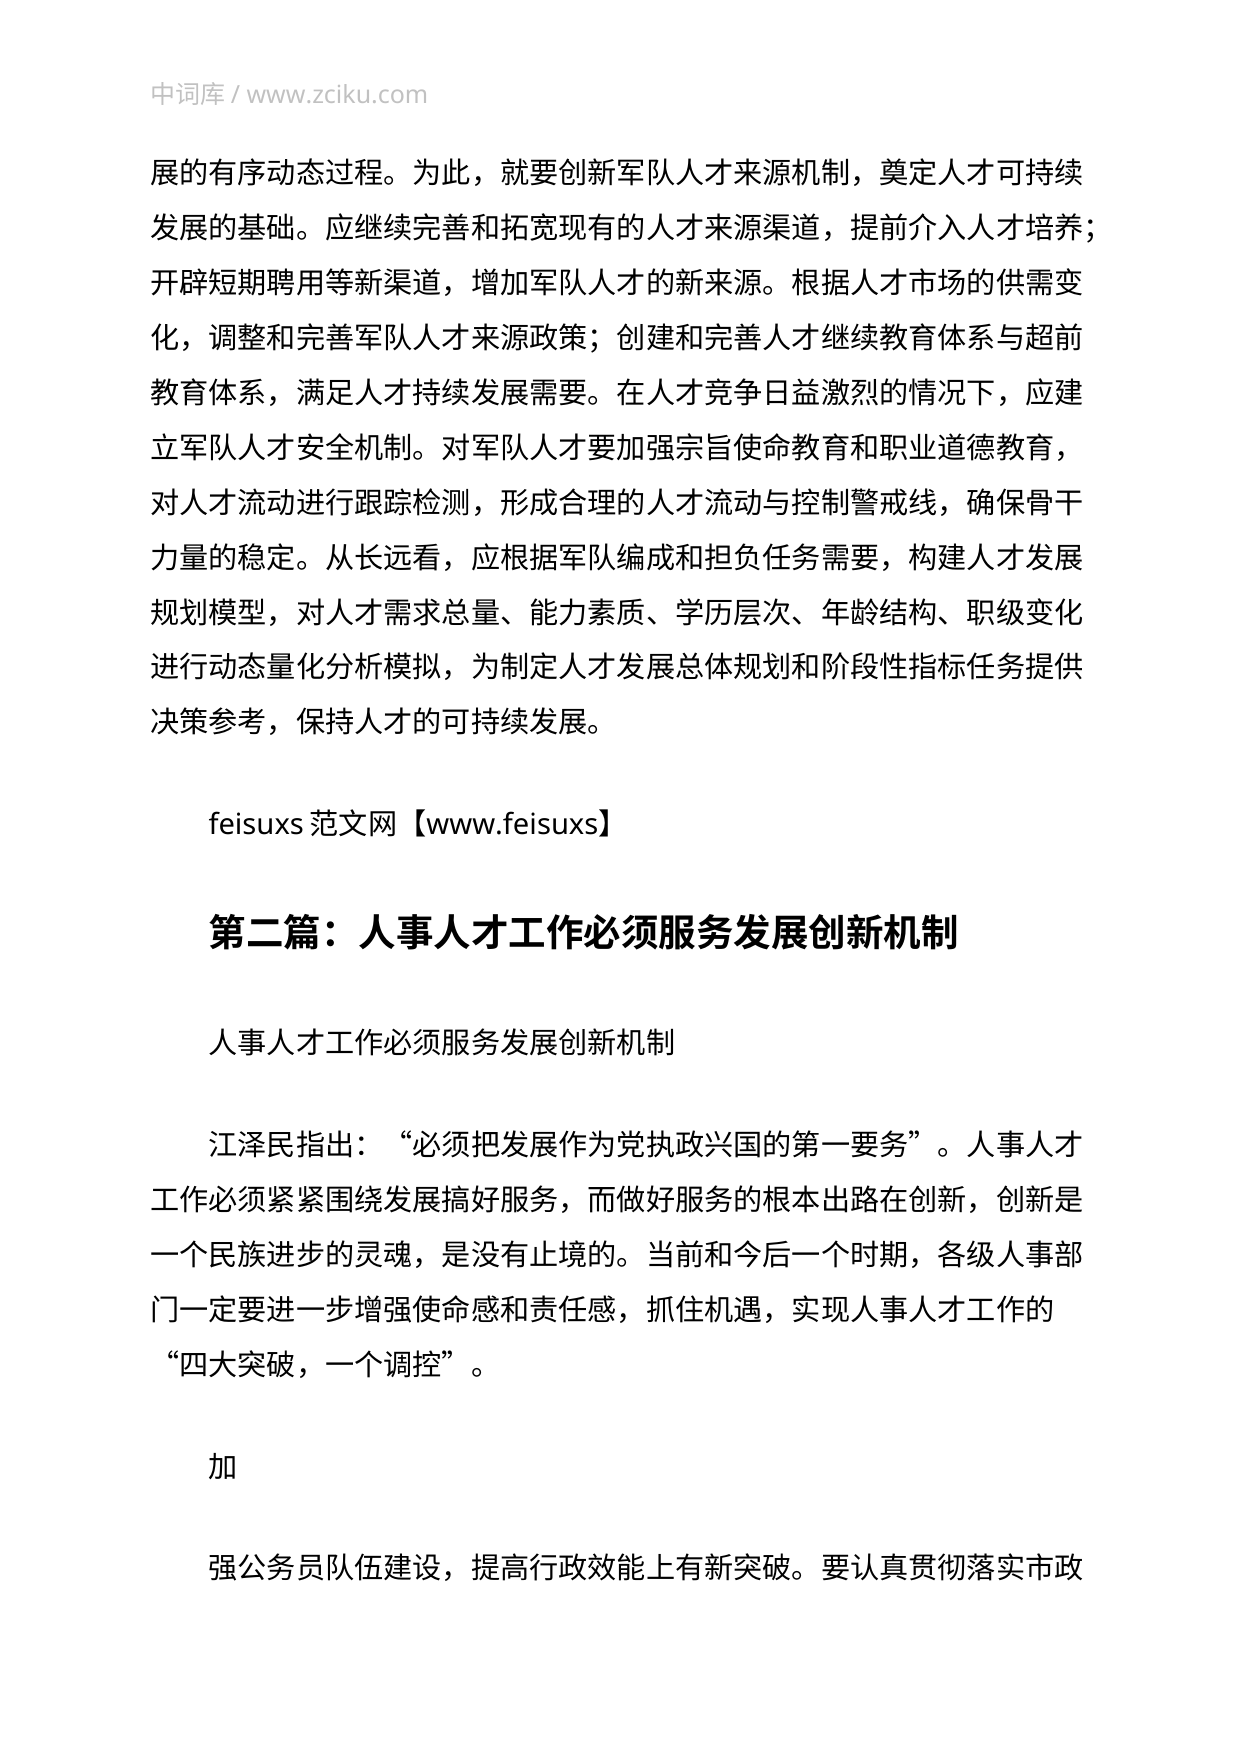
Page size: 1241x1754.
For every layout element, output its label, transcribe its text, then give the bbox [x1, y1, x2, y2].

text feisuxs范文网【www.feisuxs】 [150, 801, 1090, 843]
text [150, 1545, 1090, 1587]
text 江泽民指出：“必须把发展作为党执政兴国的第一要务”。人事人才工作必须紧紧围绕发展搞好服务，而做好服务的根本出路在创新，创新是一个民族进步的灵魂，是没有止境的。当前和今后一个时期，各级人事部门一定要进一步增强使命感和责任感，抓住机遇，实现人事人才工作的“四大突破，一个调控”。 [150, 1122, 1090, 1384]
text 人事人才工作必须服务发展创新机制 [150, 1020, 1090, 1062]
text 加 [150, 1443, 1090, 1486]
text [150, 150, 1090, 741]
text 第二篇：人事人才工作必须服务发展创新机制 [150, 903, 1090, 957]
